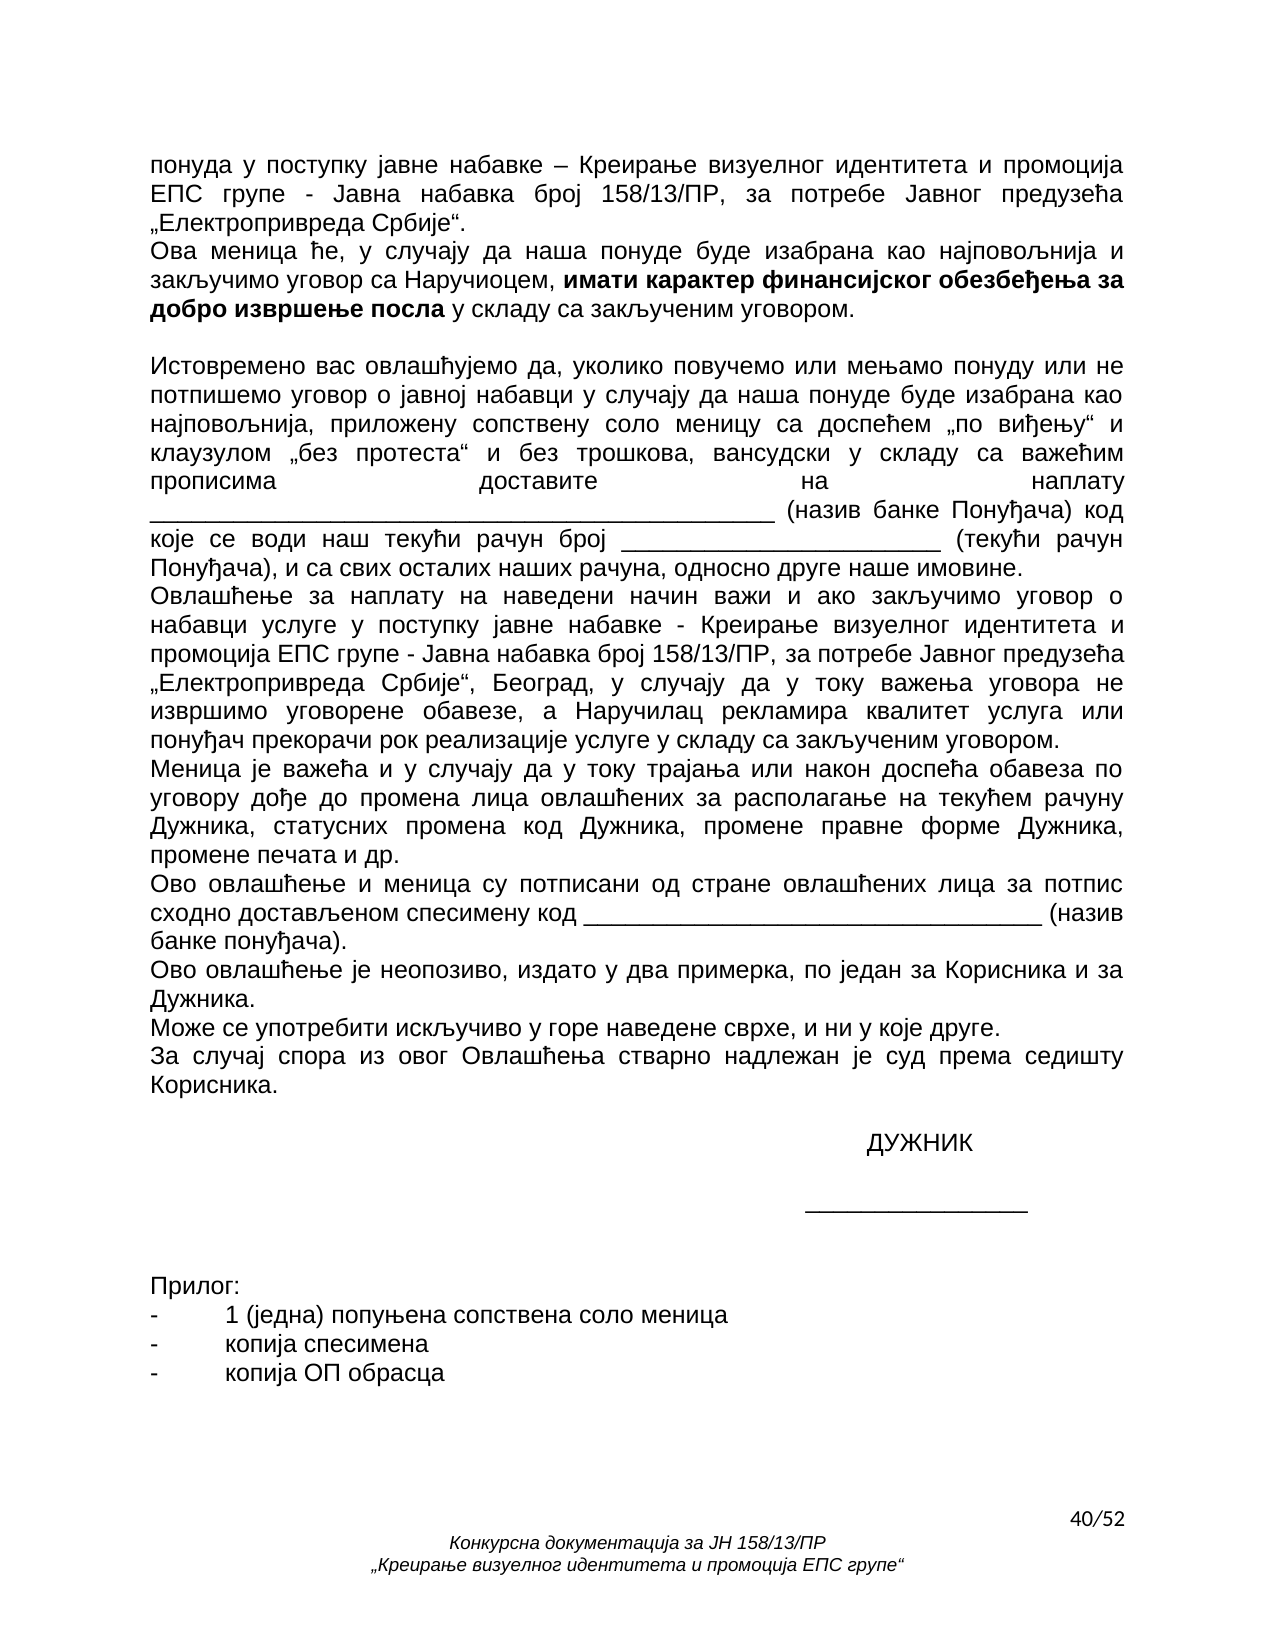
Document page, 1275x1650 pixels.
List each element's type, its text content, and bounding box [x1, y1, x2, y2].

text - 1 (једна) попуњена сопствена соло меница [150, 1300, 1125, 1329]
text ________________ [150, 1185, 1125, 1214]
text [150, 150, 1125, 236]
text Ово овлашћење и меница су потписани од стране овлашћених лица за потпис сходно достављеном спесимену код _________________________________ (назив банке понуђача). [150, 869, 1125, 955]
text - копија спесимена [150, 1329, 1125, 1357]
text Меница је важећа и у случају да у току трајања или након доспећа обавеза по уговору дође до промена лица овлашћених за располагање на текућем рачуну Дужника, статусних промена код Дужника, промене правне форме Дужника, промене печата и др. [150, 754, 1125, 869]
text Истовремено вас овлашћујемо да, уколико повучемо или мењамо понуду или не потпишемо уговор о јавној набавци у случају да наша понуде буде изабрана као најповољнија, приложену сопствену соло меницу са доспећем „по виђењу“ и клаузулом „без протеста“ и без трошкова, вансудски у складу са важећим прописима доставите на наплату _____________________________________________ (назив банке Понуђача) код које се води наш текући рачун број _______________________ (текући рачун Понуђача), и са свих осталих наших рачуна, односно друге наше имовине. [150, 351, 1125, 581]
text Прилог: [150, 1271, 1125, 1300]
text Ово овлашћење је неопозиво, издато у два примерка, по један за Корисника и за Дужника. [150, 955, 1125, 1012]
text За случај спора из овог Овлашћења стварно надлежан је суд према седишту Корисника. [150, 1041, 1125, 1099]
text - копија ОП обрасца [150, 1357, 1125, 1386]
text ДУЖНИК [150, 1127, 1125, 1156]
text Овлашћење за наплату на наведени начин важи и ако закључимо уговор о набавци услуге у поступку јавне набавке - Креирање визуелног идентитета и промоција ЕПС групе - Јавна набавка број 158/13/ПР, за потребе Јавног предузећа „Електропривреда Србије“, Београд, у случају да у току важења уговора не извршимо уговорене обавезе, а Наручилац рекламира квалитет услуга или понуђач прекорачи рок реализације услуге у складу са закљученим уговором. [150, 581, 1125, 754]
text Може се употребити искључиво у горе наведене сврхе, и ни у које друге. [150, 1012, 1125, 1041]
text Oва меница ће, у случају да наша понуде буде изабрана као најповољнија и закључимо уговор са Наручиоцем, имати карактер финансијског обезбеђења за добро извршење посла у складу са закљученим уговором. [150, 236, 1125, 322]
